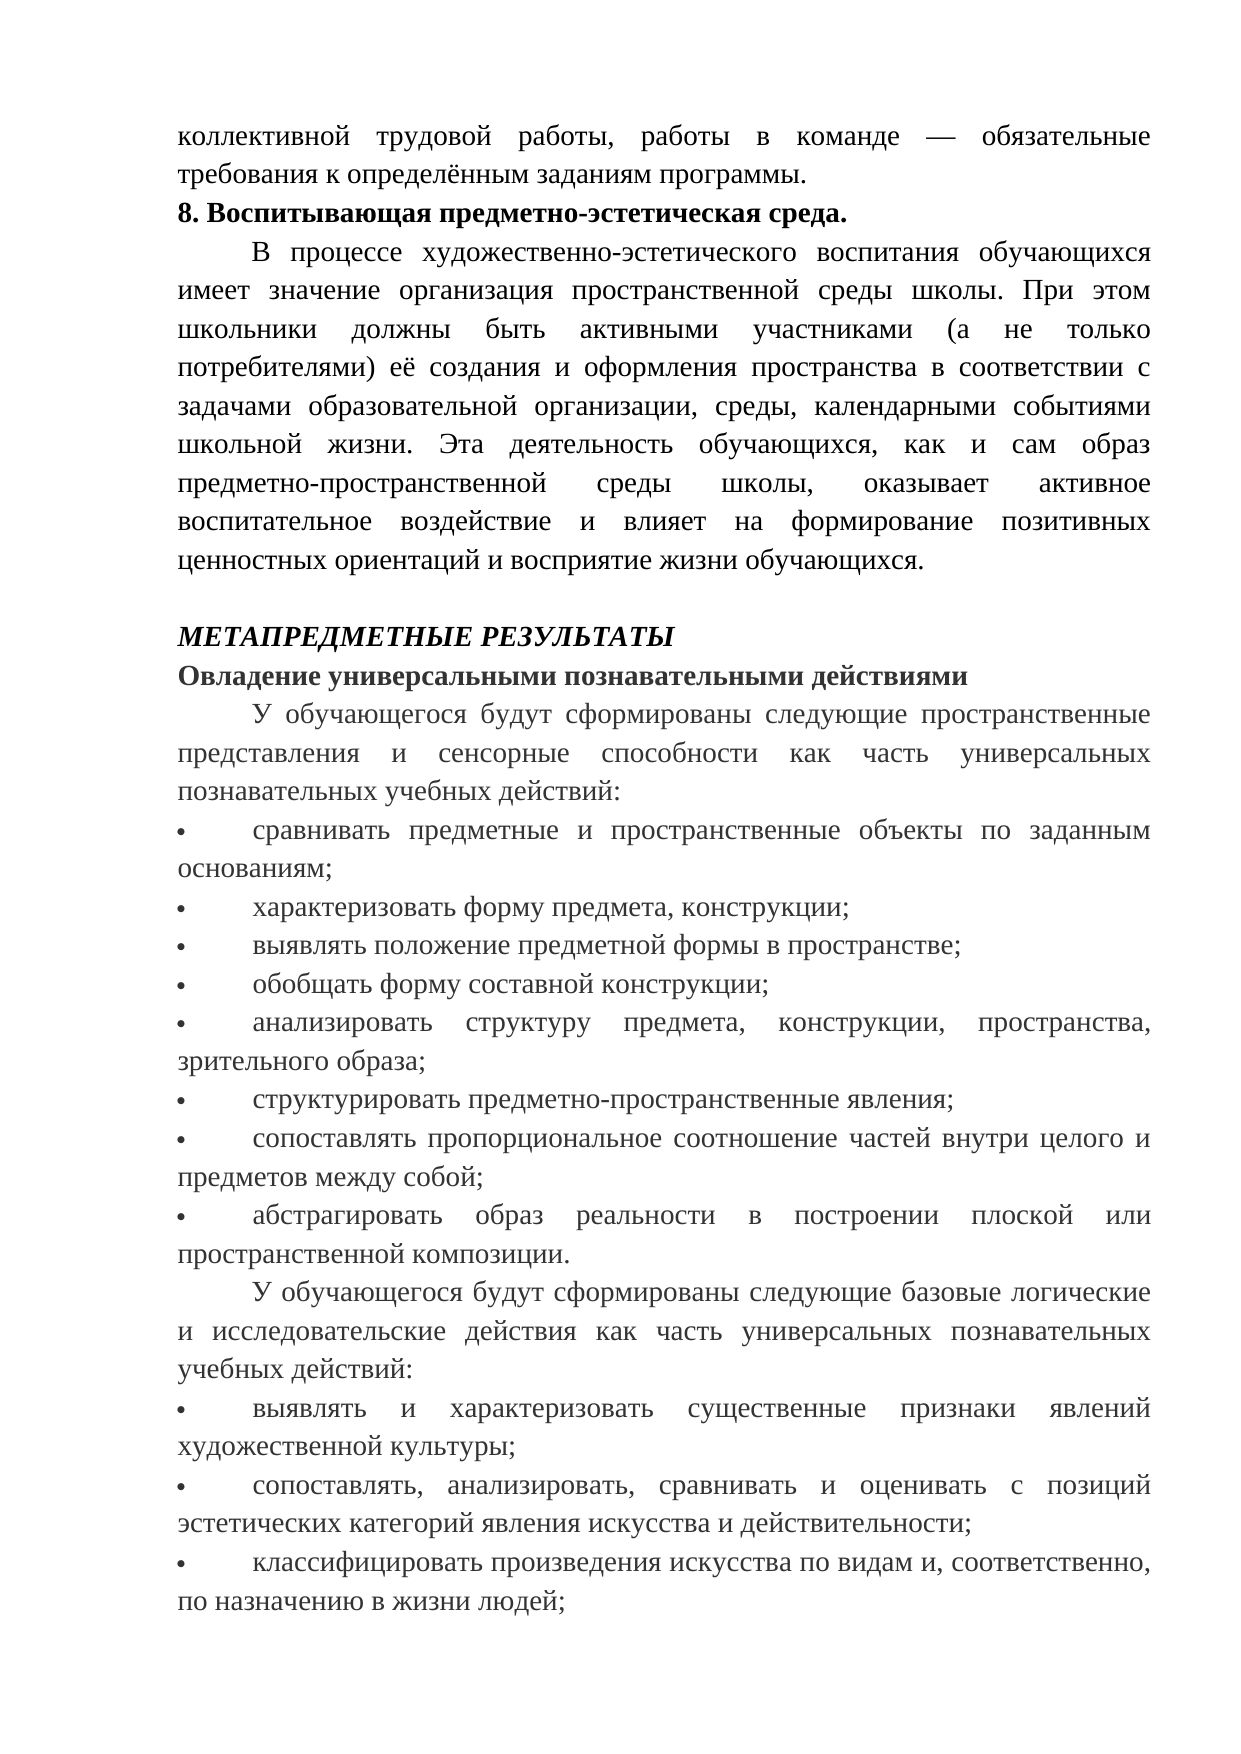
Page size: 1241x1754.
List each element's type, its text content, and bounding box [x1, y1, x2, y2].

list обобщать форму составной конструкции; [177, 966, 1152, 999]
text Овладение универсальными познавательными действиями [177, 658, 1152, 691]
list сравнивать предметные и пространственные объекты по заданным основаниям; [177, 812, 1152, 884]
list сопоставлять пропорциональное соотношение частей внутри целого и предметов между собой; [177, 1120, 1152, 1192]
list выявлять и характеризовать существенные признаки явлений художественной культуры; [177, 1390, 1152, 1462]
list сопоставлять, анализировать, сравнивать и оценивать с позиций эстетических категорий явления искусства и действительности; [177, 1467, 1152, 1539]
text В процессе художественно-эстетического воспитания обучающихся имеет значение организация пространственной среды школы. При этом школьники должны быть активными участниками (а не только потребителями) её создания и оформления пространства в соответствии с задачами образовательной организации, среды, календарными событиями школьной жизни. Эта деятельность обучающихся, как и сам образ предметно-пространственной среды школы, оказывает активное воспитательное воздействие и влияет на формирование позитивных ценностных ориентаций и восприятие жизни обучающихся. [177, 234, 1152, 576]
list структурировать предметно-пространственные явления; [177, 1082, 1152, 1115]
text У обучающегося будут сформированы следующие пространственные представления и сенсорные способности как часть универсальных познавательных учебных действий: [177, 696, 1152, 807]
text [177, 118, 1152, 190]
list выявлять положение предметной формы в пространстве; [177, 927, 1152, 961]
list абстрагировать образ реальности в построении плоской или пространственной композиции. [177, 1197, 1152, 1269]
text У обучающегося будут сформированы следующие базовые логические и исследовательские действия как часть универсальных познавательных учебных действий: [177, 1274, 1152, 1385]
text МЕТАПРЕДМЕТНЫЕ РЕЗУЛЬТАТЫ [177, 619, 1152, 653]
text 8. Воспитывающая предметно-эстетическая среда. [177, 195, 1152, 229]
list классифицировать произведения искусства по видам и, соответственно, по назначению в жизни людей; [177, 1544, 1152, 1616]
list анализировать структуру предмета, конструкции, пространства, зрительного образа; [177, 1004, 1152, 1077]
list характеризовать форму предмета, конструкции; [177, 889, 1152, 922]
